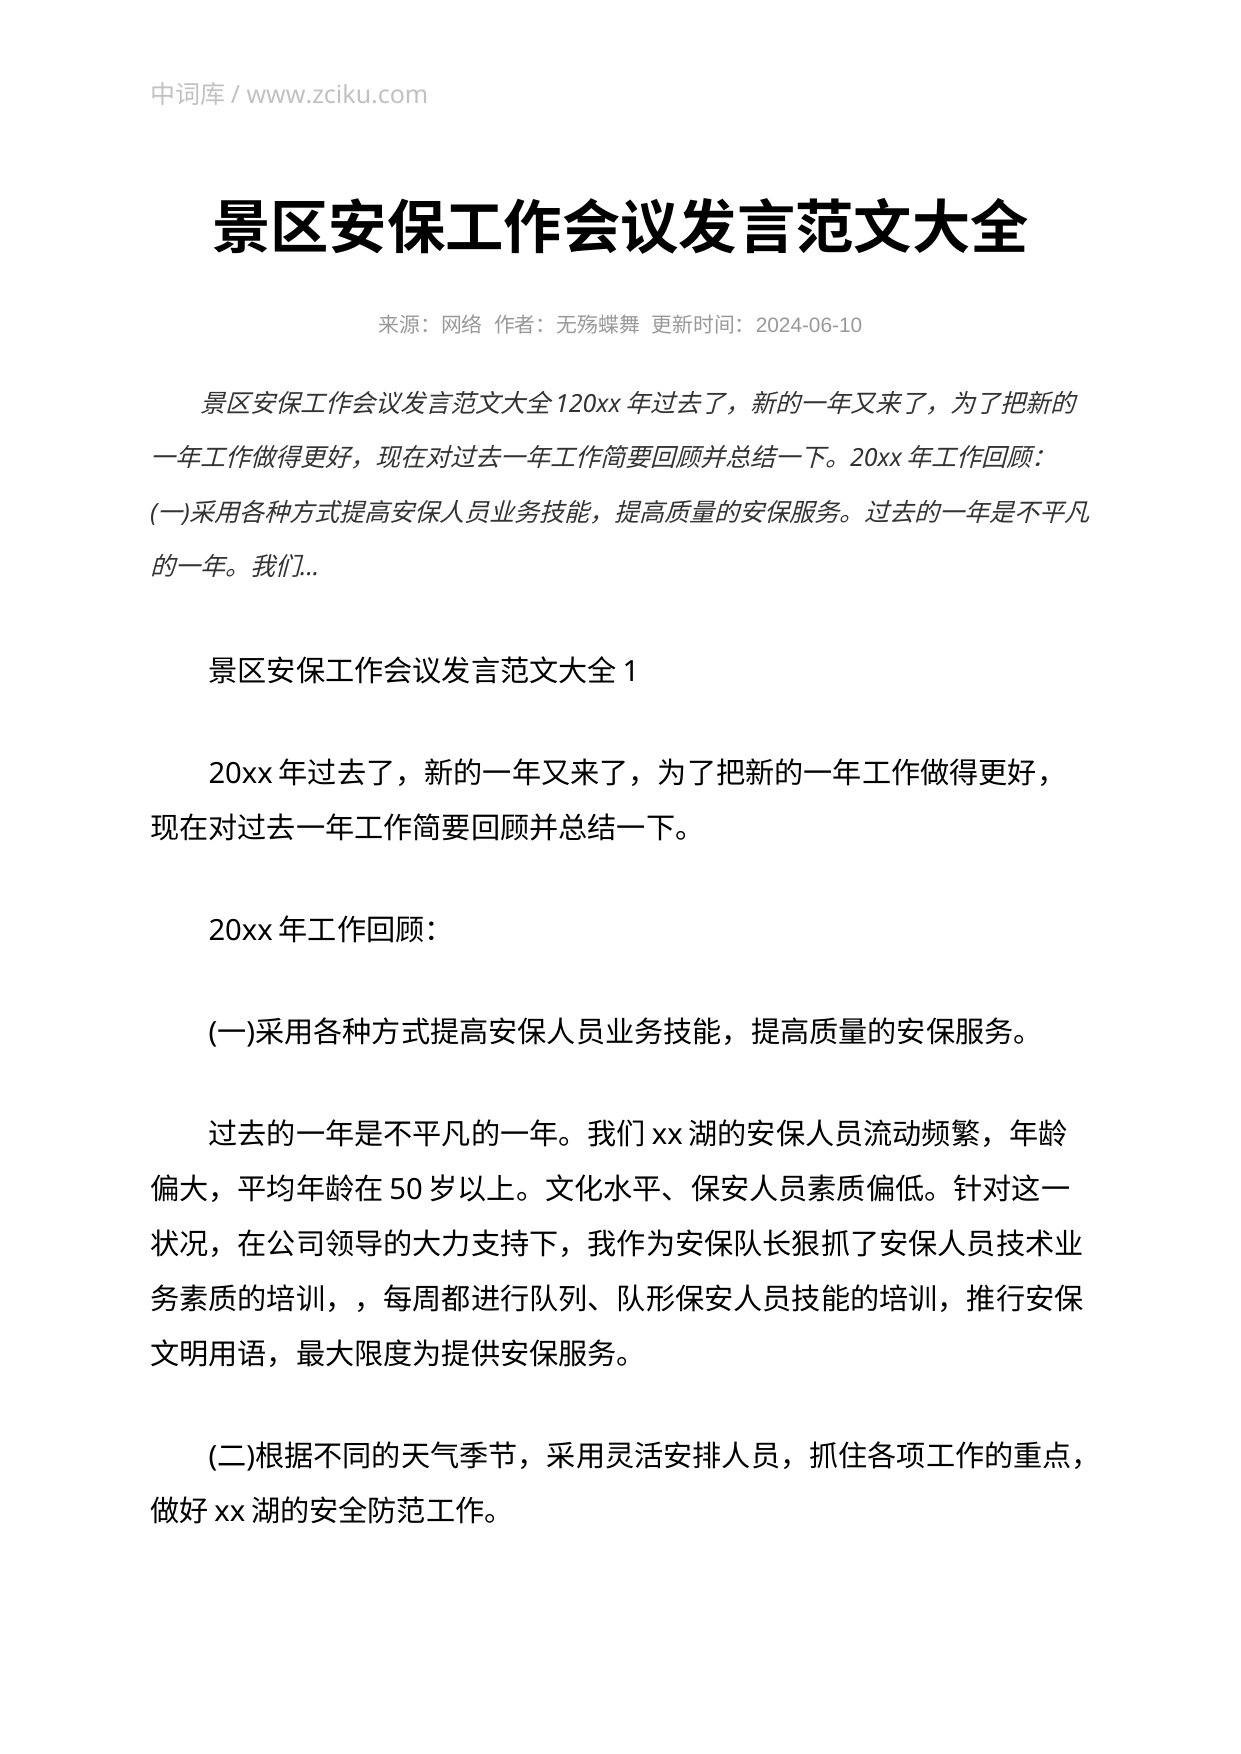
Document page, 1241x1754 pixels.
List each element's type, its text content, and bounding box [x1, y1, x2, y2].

text 20xx年工作回顾： [150, 907, 1090, 949]
text 20xx年过去了，新的一年又来了，为了把新的一年工作做得更好，现在对过去一年工作简要回顾并总结一下。 [150, 750, 1090, 847]
subtitle 景区安保工作会议发言范文大全 [150, 181, 1090, 266]
text (一)采用各种方式提高安保人员业务技能，提高质量的安保服务。 [150, 1008, 1090, 1051]
text (二)根据不同的天气季节，采用灵活安排人员，抓住各项工作的重点，做好xx湖的安全防范工作。 [150, 1432, 1090, 1529]
text 过去的一年是不平凡的一年。我们xx湖的安保人员流动频繁，年龄偏大，平均年龄在50岁以上。文化水平、保安人员素质偏低。针对这一状况，在公司领导的大力支持下，我作为安保队长狠抓了安保人员技术业务素质的培训，，每周都进行队列、队形保安人员技能的培训，推行安保文明用语，最大限度为提供安保服务。 [150, 1111, 1090, 1373]
text 景区安保工作会议发言范文大全120xx年过去了，新的一年又来了，为了把新的一年工作做得更好，现在对过去一年工作简要回顾并总结一下。20xx年工作回顾：(一)采用各种方式提高安保人员业务技能，提高质量的安保服务。过去的一年是不平凡的一年。我们... [150, 383, 1090, 583]
text 景区安保工作会议发言范文大全1 [150, 648, 1090, 690]
text 来源：网络 作者：无殇蝶舞 更新时间：2024-06-10 [150, 313, 1090, 337]
